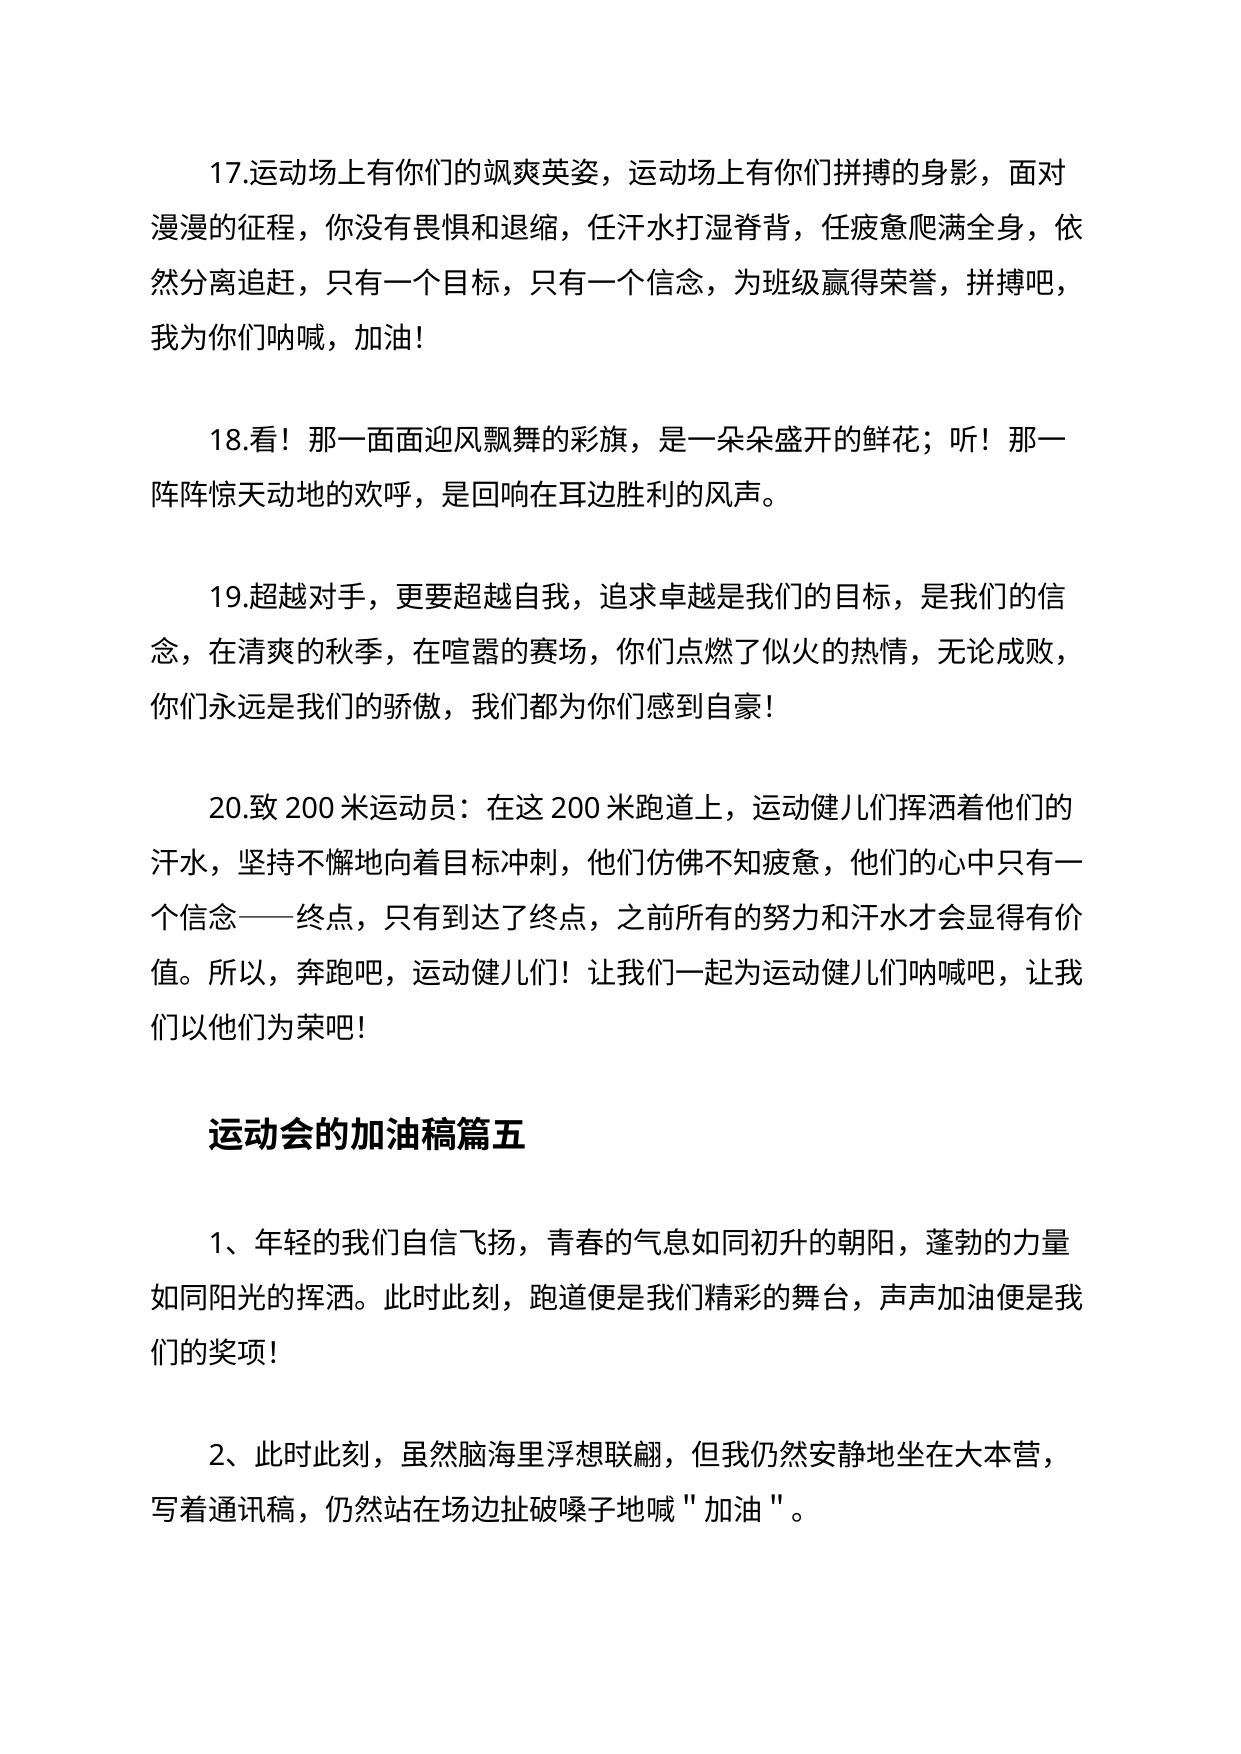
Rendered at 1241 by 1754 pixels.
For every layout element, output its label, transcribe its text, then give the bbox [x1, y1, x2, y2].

text 1、年轻的我们自信飞扬，青春的气息如同初升的朝阳，蓬勃的力量如同阳光的挥洒。此时此刻，跑道便是我们精彩的舞台，声声加油便是我们的奖项！ [150, 1220, 1090, 1372]
text 2、此时此刻，虽然脑海里浮想联翩，但我仍然安静地坐在大本营，写着通讯稿，仍然站在场边扯破嗓子地喊＂加油＂。 [150, 1432, 1090, 1529]
text 运动会的加油稿篇五 [150, 1106, 1090, 1158]
text 19.超越对手，更要超越自我，追求卓越是我们的目标，是我们的信念，在清爽的秋季，在喧嚣的赛场，你们点燃了似火的热情，无论成败，你们永远是我们的骄傲，我们都为你们感到自豪！ [150, 573, 1090, 726]
text 18.看！那一面面迎风飘舞的彩旗，是一朵朵盛开的鲜花；听！那一阵阵惊天动地的欢呼，是回响在耳边胜利的风声。 [150, 417, 1090, 514]
text 17.运动场上有你们的飒爽英姿，运动场上有你们拼搏的身影，面对漫漫的征程，你没有畏惧和退缩，任汗水打湿脊背，任疲惫爬满全身，依然分离追赶，只有一个目标，只有一个信念，为班级赢得荣誉，拼搏吧，我为你们呐喊，加油！ [150, 150, 1090, 357]
text 20.致200米运动员：在这200米跑道上，运动健儿们挥洒着他们的汗水，坚持不懈地向着目标冲刺，他们仿佛不知疲惫，他们的心中只有一个信念——终点，只有到达了终点，之前所有的努力和汗水才会显得有价值。所以，奔跑吧，运动健儿们！让我们一起为运动健儿们呐喊吧，让我们以他们为荣吧！ [150, 785, 1090, 1047]
